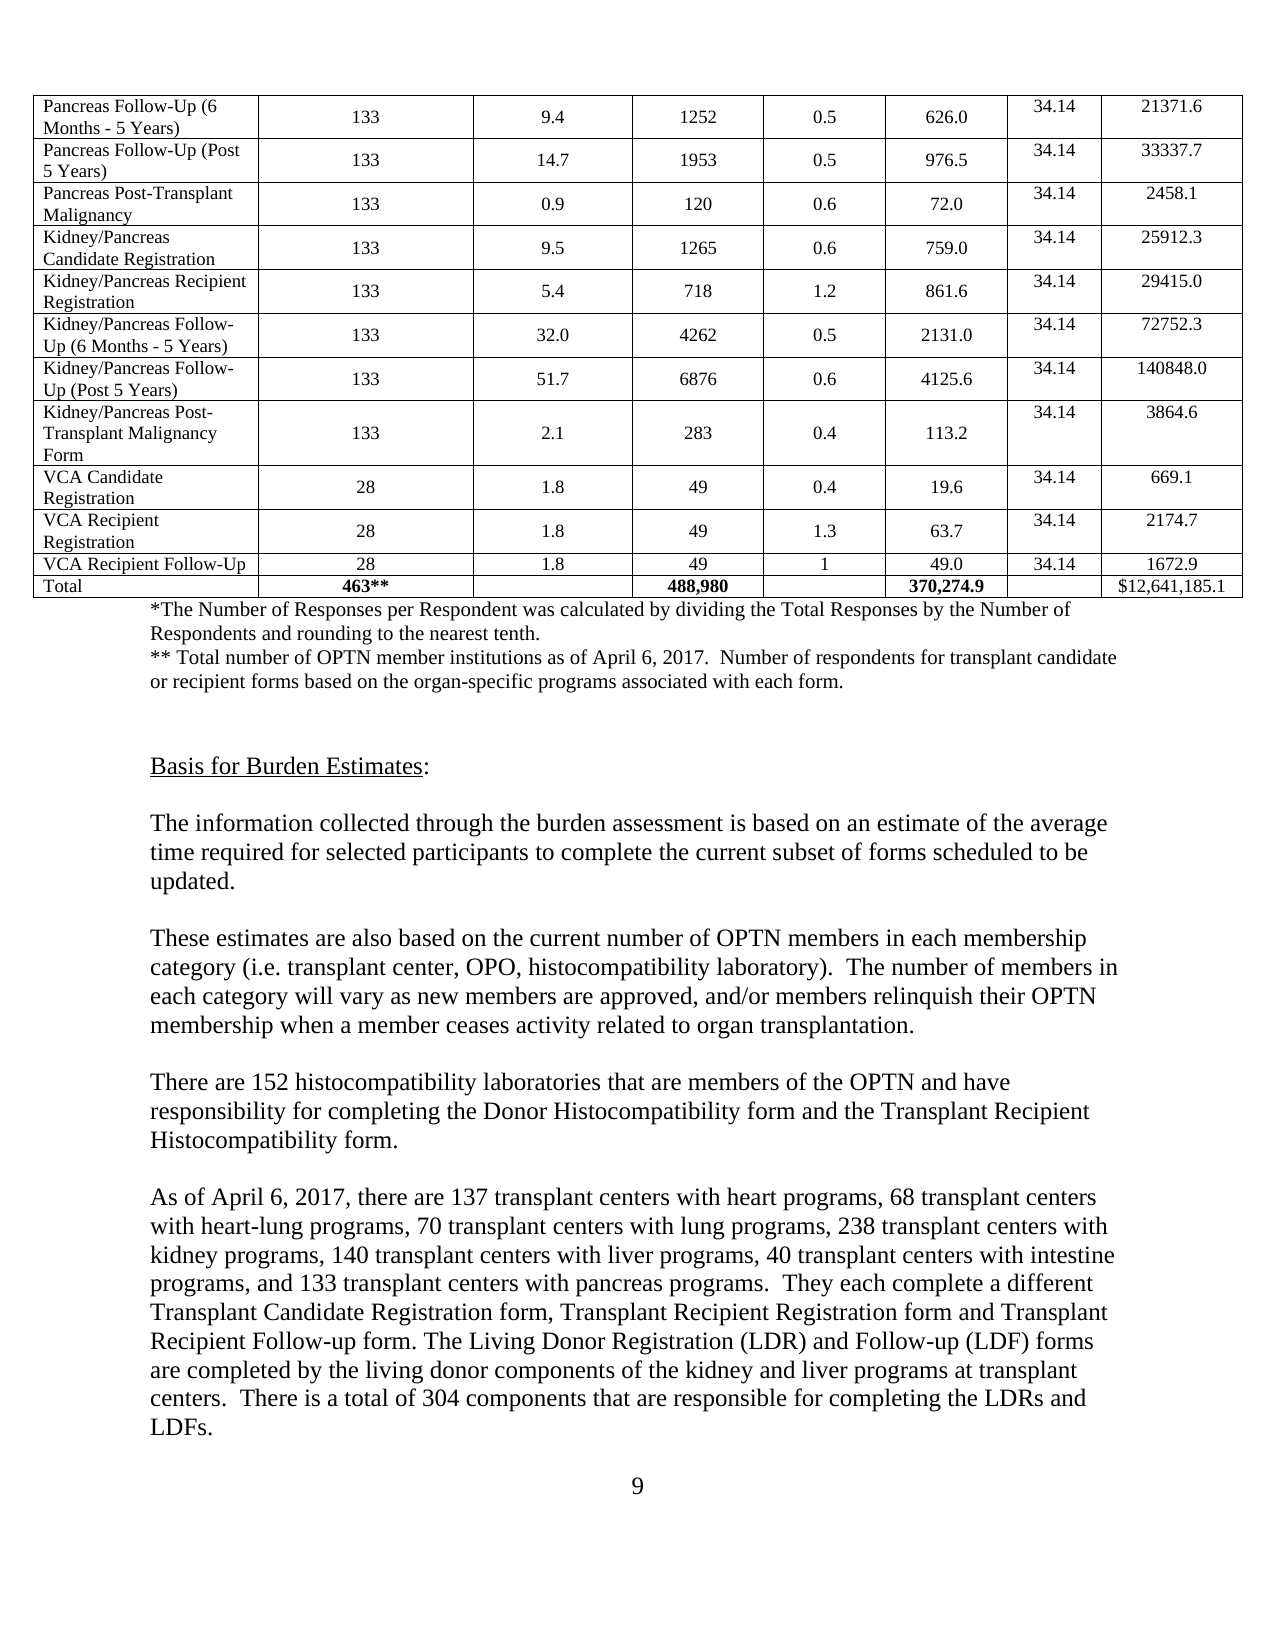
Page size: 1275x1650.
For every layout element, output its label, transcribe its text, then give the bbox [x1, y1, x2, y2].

table_cell 1265 [633, 226, 763, 269]
table_cell Pancreas Follow-Up (Post 5 Years) [34, 139, 258, 182]
table_cell 133 [259, 401, 473, 465]
table_cell 49 [633, 554, 763, 574]
table_cell 0.4 [764, 466, 885, 509]
table_cell 72752.3 [1102, 314, 1242, 356]
table_cell 25912.3 [1102, 226, 1242, 269]
table_cell 0.4 [764, 401, 885, 465]
table_cell 759.0 [886, 226, 1007, 269]
table_cell 34.14 [1008, 314, 1101, 356]
table_cell 133 [259, 270, 473, 313]
table_cell 0.6 [764, 183, 885, 225]
table_cell 626.0 [886, 96, 1007, 138]
table_cell 28 [259, 554, 473, 574]
table_cell 1953 [633, 139, 763, 182]
table_cell 49 [633, 466, 763, 509]
table_cell 34.14 [1008, 226, 1101, 269]
text There are 152 histocompatibility laboratories that are members of the OPTN and have responsibility for completing the Donor Histocompatibility form and the Transplant Recipient Histocompatibility form. [150, 1067, 1125, 1153]
table_cell [1008, 576, 1101, 597]
table_cell 113.2 [886, 401, 1007, 465]
table_cell 34.14 [1008, 270, 1101, 313]
table_cell 29415.0 [1102, 270, 1242, 313]
table_cell Kidney/Pancreas Candidate Registration [34, 226, 258, 269]
table_cell 1.8 [474, 554, 632, 574]
table_cell 133 [259, 226, 473, 269]
table_cell 34.14 [1008, 401, 1101, 465]
table_cell 6876 [633, 358, 763, 400]
table_cell 1252 [633, 96, 763, 138]
table_cell 3864.6 [1102, 401, 1242, 465]
table_cell 2174.7 [1102, 510, 1242, 552]
table_cell Kidney/Pancreas Recipient Registration [34, 270, 258, 313]
table_cell 976.5 [886, 139, 1007, 182]
table_cell 32.0 [474, 314, 632, 356]
table_cell 9.5 [474, 226, 632, 269]
table_cell 133 [259, 183, 473, 225]
table_cell 2458.1 [1102, 183, 1242, 225]
table_cell 72.0 [886, 183, 1007, 225]
table_cell 49.0 [886, 554, 1007, 574]
table_cell 4262 [633, 314, 763, 356]
table_cell Total [34, 576, 258, 597]
table_cell 1.8 [474, 466, 632, 509]
table_cell 49 [633, 510, 763, 552]
text ** Total number of OPTN member institutions as of April 6, 2017. Number of respondents for transplant candidate or recipient forms based on the organ-specific programs associated with each form. [150, 645, 1125, 693]
table_cell 0.5 [764, 96, 885, 138]
table_cell 9.4 [474, 96, 632, 138]
table_cell 34.14 [1008, 358, 1101, 400]
table_cell 34.14 [1008, 139, 1101, 182]
table_cell 0.6 [764, 226, 885, 269]
table_cell 133 [259, 314, 473, 356]
table_cell 34.14 [1008, 466, 1101, 509]
text Basis for Burden Estimates: [150, 751, 1125, 780]
text As of April 6, 2017, there are 137 transplant centers with heart programs, 68 transplant centers with heart-lung programs, 70 transplant centers with lung programs, 238 transplant centers with kidney programs, 140 transplant centers with liver programs, 40 transplant centers with intestine programs, and 133 transplant centers with pancreas programs. They each complete a different Transplant Candidate Registration form, Transplant Recipient Registration form and Transplant Recipient Follow-up form. The Living Donor Registration (LDR) and Follow-up (LDF) forms are completed by the living donor components of the kidney and liver programs at transplant centers. There is a total of 304 components that are responsible for completing the LDRs and LDFs. [150, 1182, 1125, 1441]
table_cell 1672.9 [1102, 554, 1242, 574]
table_cell $12,641,185.1 [1102, 576, 1242, 597]
table_cell 0.5 [764, 139, 885, 182]
table_cell 1 [764, 554, 885, 574]
table_cell 669.1 [1102, 466, 1242, 509]
table_cell 861.6 [886, 270, 1007, 313]
table_cell 140848.0 [1102, 358, 1242, 400]
table_cell 34.14 [1008, 554, 1101, 574]
table_cell 34.14 [1008, 96, 1101, 138]
table_cell 488,980 [633, 576, 763, 597]
table_cell 28 [259, 466, 473, 509]
table_cell 370,274.9 [886, 576, 1007, 597]
table_cell 51.7 [474, 358, 632, 400]
table_cell 718 [633, 270, 763, 313]
table_cell 1.3 [764, 510, 885, 552]
table_cell 283 [633, 401, 763, 465]
table_cell 133 [259, 358, 473, 400]
table_cell VCA Candidate Registration [34, 466, 258, 509]
table_cell [474, 576, 632, 597]
table_cell 0.9 [474, 183, 632, 225]
table_cell 463** [259, 576, 473, 597]
table_cell 21371.6 [1102, 96, 1242, 138]
table_cell 1.8 [474, 510, 632, 552]
table_cell 5.4 [474, 270, 632, 313]
table_cell 0.6 [764, 358, 885, 400]
table_cell [764, 576, 885, 597]
text The information collected through the burden assessment is based on an estimate of the average time required for selected participants to complete the current subset of forms scheduled to be updated. [150, 808, 1125, 895]
table_cell 2131.0 [886, 314, 1007, 356]
table_cell 4125.6 [886, 358, 1007, 400]
table_cell 133 [259, 96, 473, 138]
table_cell 19.6 [886, 466, 1007, 509]
table_cell 28 [259, 510, 473, 552]
table_cell VCA Recipient Registration [34, 510, 258, 552]
table_cell VCA Recipient Follow-Up [34, 554, 258, 574]
text *The Number of Responses per Respondent was calculated by dividing the Total Responses by the Number of Respondents and rounding to the nearest tenth. [150, 598, 1125, 645]
table_cell 2.1 [474, 401, 632, 465]
table_cell Kidney/Pancreas Follow-Up (Post 5 Years) [34, 358, 258, 400]
table_cell 1.2 [764, 270, 885, 313]
text These estimates are also based on the current number of OPTN members in each membership category (i.e. transplant center, OPO, histocompatibility laboratory). The number of members in each category will vary as new members are approved, and/or members relinquish their OPTN membership when a member ceases activity related to organ transplantation. [150, 923, 1125, 1038]
table_cell 0.5 [764, 314, 885, 356]
table_cell Kidney/Pancreas Post-Transplant Malignancy Form [34, 401, 258, 465]
table_cell 34.14 [1008, 510, 1101, 552]
table_cell Pancreas Follow-Up (6 Months - 5 Years) [34, 96, 258, 138]
table_cell 34.14 [1008, 183, 1101, 225]
table_cell 14.7 [474, 139, 632, 182]
table_cell 63.7 [886, 510, 1007, 552]
table_cell Kidney/Pancreas Follow-Up (6 Months - 5 Years) [34, 314, 258, 356]
table_cell 33337.7 [1102, 139, 1242, 182]
table_cell 133 [259, 139, 473, 182]
table_cell 120 [633, 183, 763, 225]
table_cell Pancreas Post-Transplant Malignancy [34, 183, 258, 225]
